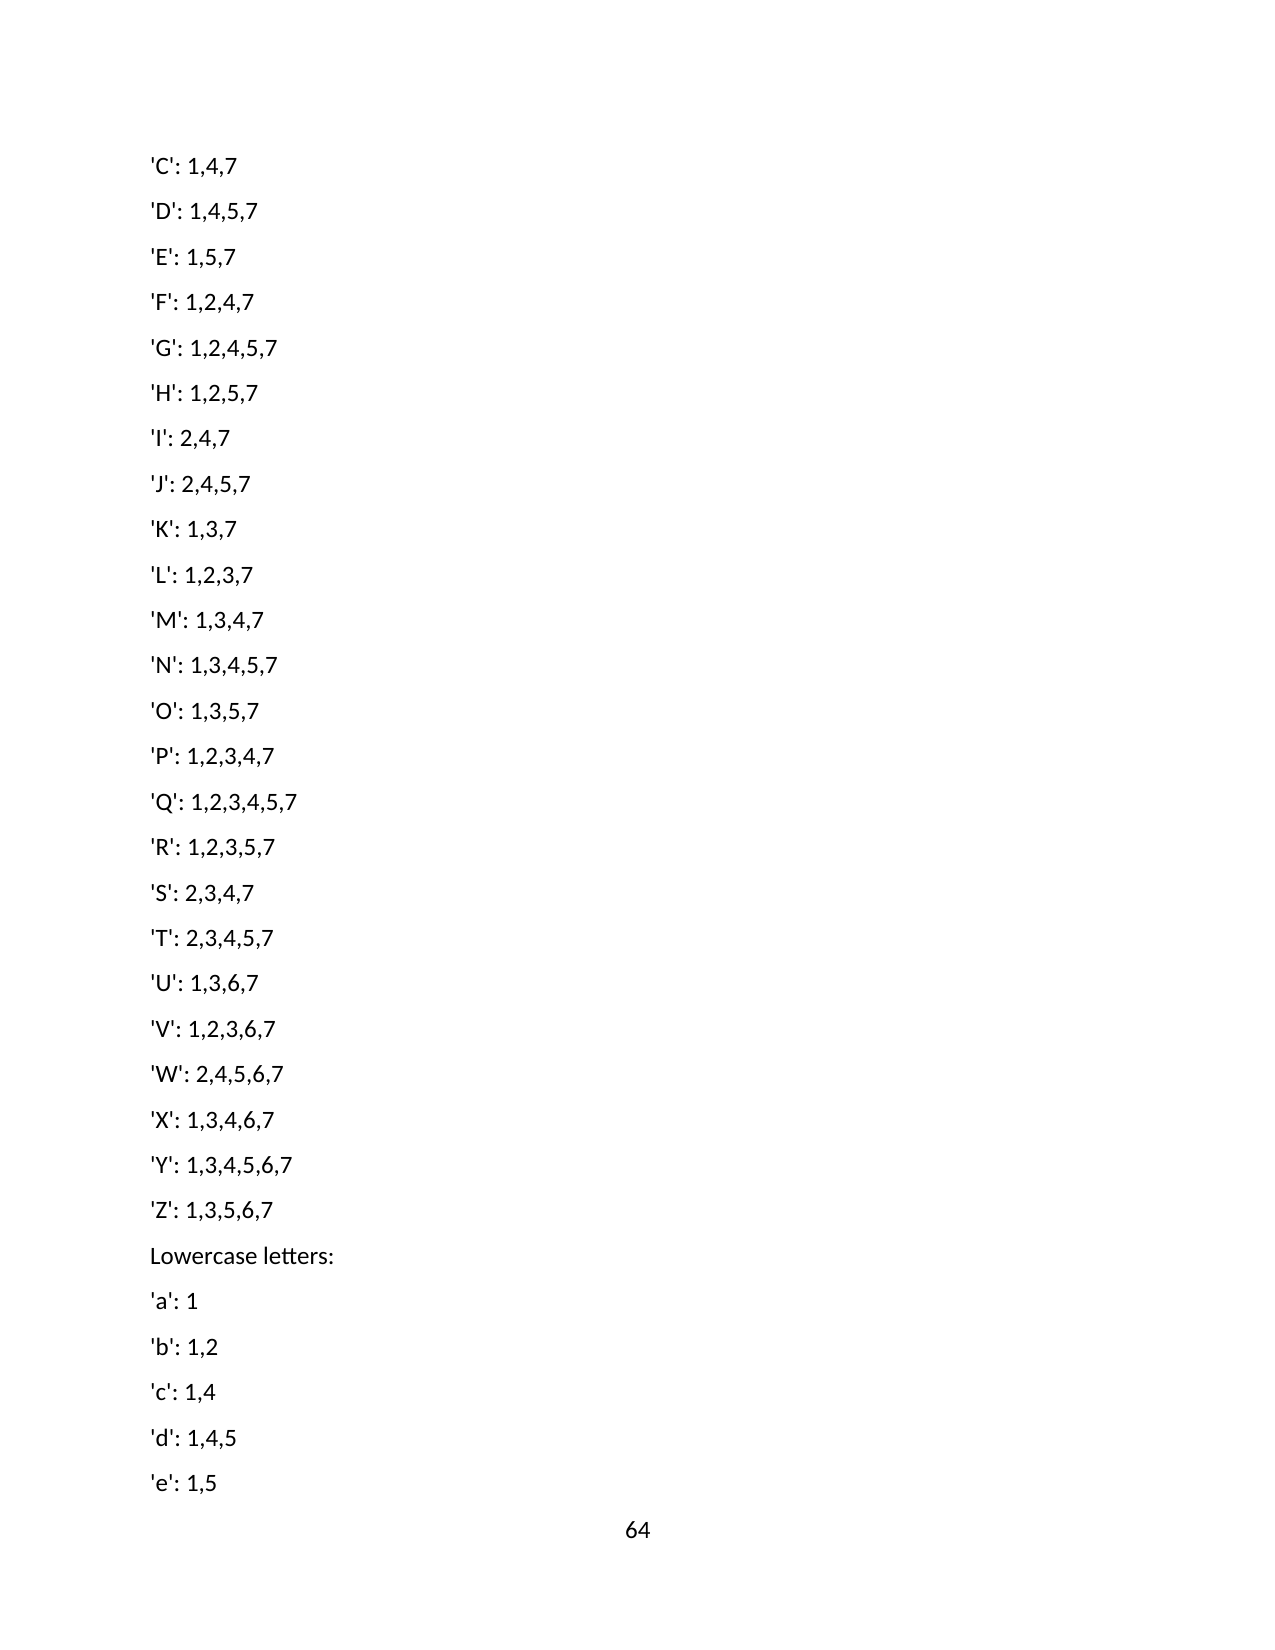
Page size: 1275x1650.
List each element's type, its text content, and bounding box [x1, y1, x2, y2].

text 'S': 2,3,4,7 [150, 877, 1125, 907]
text 'M': 1,3,4,7 [150, 604, 1125, 635]
text 'U': 1,3,6,7 [150, 967, 1125, 998]
text 'e': 1,5 [150, 1467, 1125, 1498]
text 'Z': 1,3,5,6,7 [150, 1194, 1125, 1225]
text 'I': 2,4,7 [150, 422, 1125, 453]
text 'Y': 1,3,4,5,6,7 [150, 1149, 1125, 1180]
text 'C': 1,4,7 [150, 150, 1125, 181]
text 'c': 1,4 [150, 1376, 1125, 1407]
text 'L': 1,2,3,7 [150, 559, 1125, 589]
text 'H': 1,2,5,7 [150, 377, 1125, 408]
text 'R': 1,2,3,5,7 [150, 831, 1125, 862]
text 'D': 1,4,5,7 [150, 195, 1125, 226]
text 'd': 1,4,5 [150, 1422, 1125, 1452]
text 'T': 2,3,4,5,7 [150, 922, 1125, 953]
text 'N': 1,3,4,5,7 [150, 649, 1125, 680]
text 'W': 2,4,5,6,7 [150, 1058, 1125, 1089]
text 'X': 1,3,4,6,7 [150, 1104, 1125, 1134]
text 'a': 1 [150, 1285, 1125, 1316]
text 'F': 1,2,4,7 [150, 286, 1125, 317]
text Lowercase letters: [150, 1240, 1125, 1271]
text 'b': 1,2 [150, 1331, 1125, 1361]
text 'J': 2,4,5,7 [150, 468, 1125, 498]
text 'K': 1,3,7 [150, 513, 1125, 544]
text 'Q': 1,2,3,4,5,7 [150, 786, 1125, 816]
text 'G': 1,2,4,5,7 [150, 332, 1125, 362]
text 'V': 1,2,3,6,7 [150, 1013, 1125, 1043]
text 'E': 1,5,7 [150, 241, 1125, 271]
text 'P': 1,2,3,4,7 [150, 740, 1125, 771]
text 'O': 1,3,5,7 [150, 695, 1125, 726]
